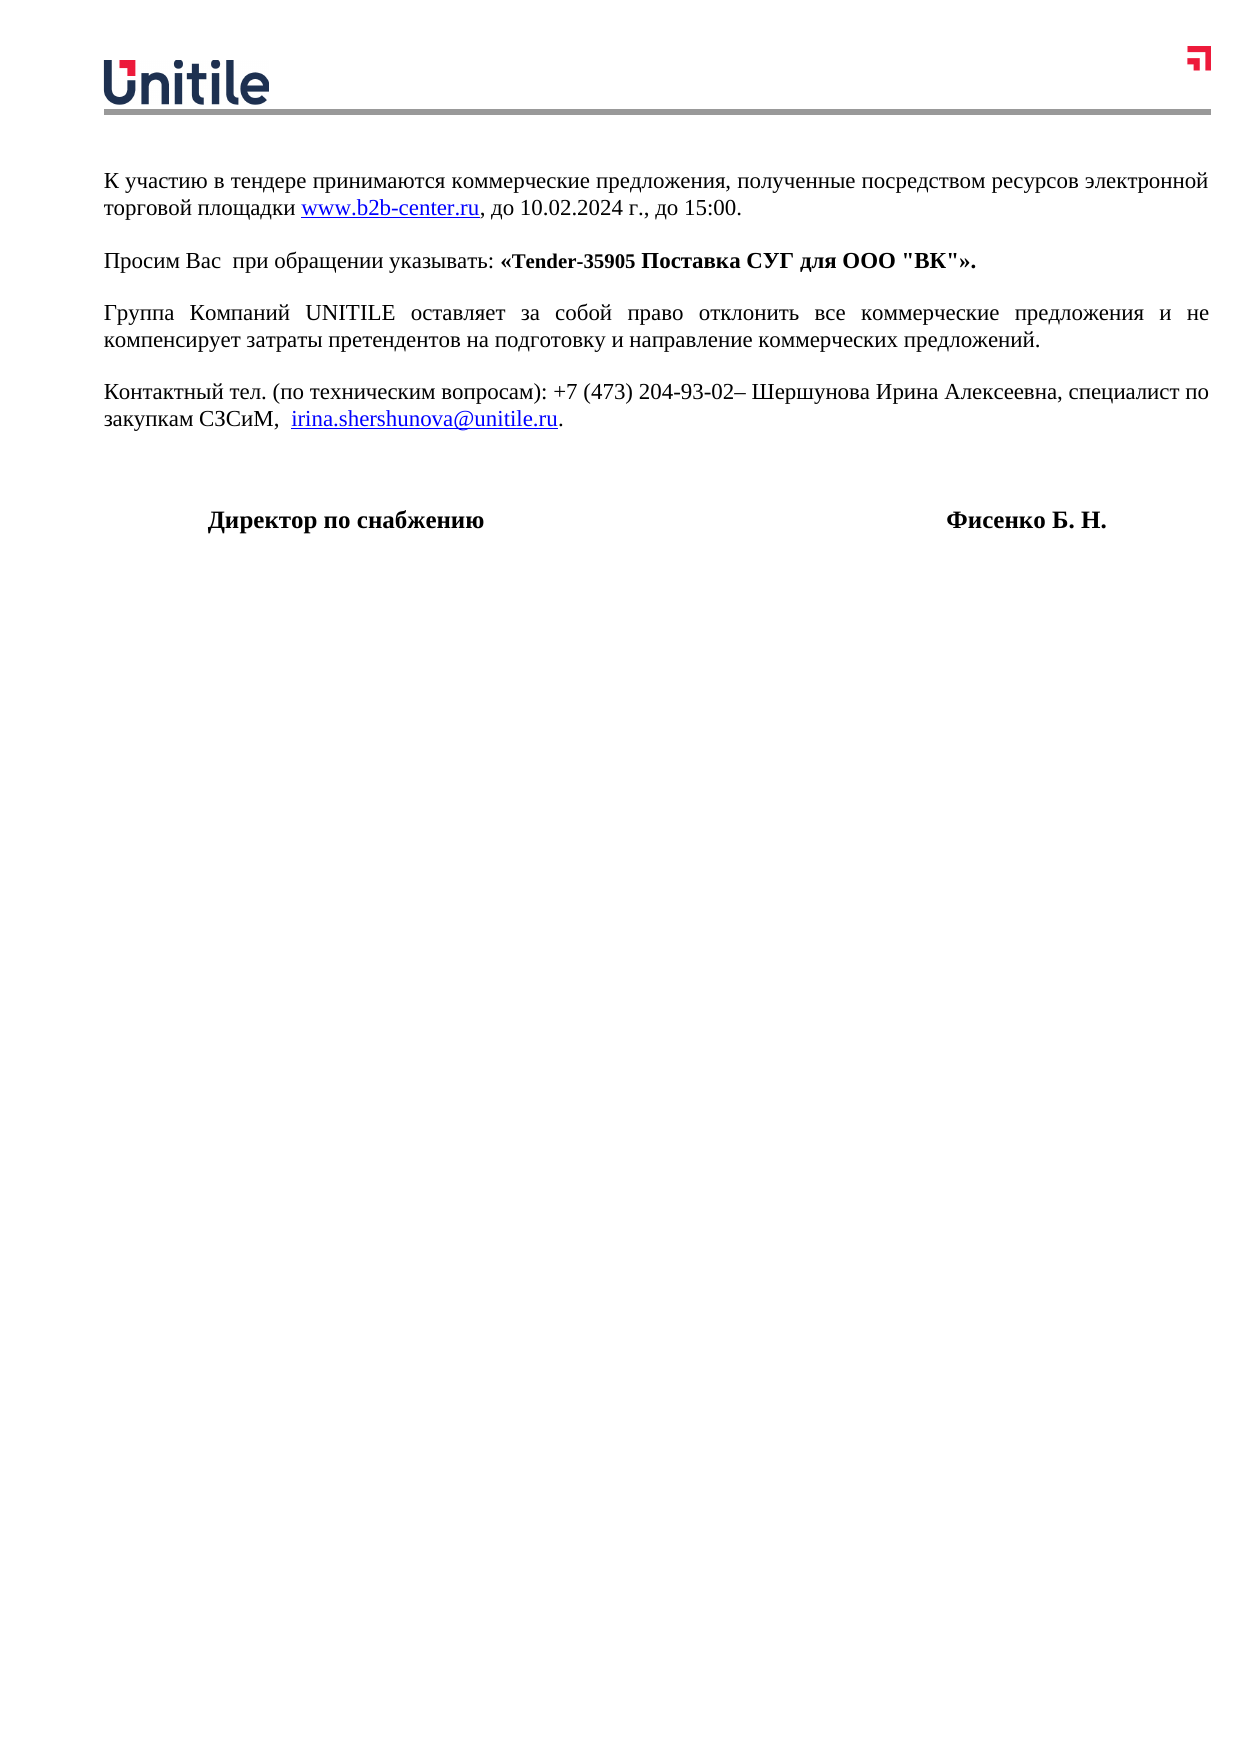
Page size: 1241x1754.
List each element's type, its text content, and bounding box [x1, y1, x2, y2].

text Директор по снабжению Фисенко Б. Н. [103, 506, 1211, 534]
text Просим Вас при обращении указывать: «Tender-35905 Поставка СУГ для ООО "ВК"». [103, 247, 1211, 273]
text Группа Компаний UNITILE оставляет за собой право отклонить все коммерческие предложения и не компенсирует затраты претендентов на подготовку и направление коммерческих предложений. [103, 299, 1211, 352]
picture [1186, 45, 1211, 71]
picture [103, 60, 269, 105]
text К участию в тендере принимаются коммерческие предложения, полученные посредством ресурсов электронной торговой площадки www.b2b-center.ru, до 10.02.2024 г., до 15:00. [103, 168, 1211, 220]
text Контактный тел. (по техническим вопросам): +7 (473) 204-93-02– Шершунова Ирина Алексеевна, специалист по закупкам СЗСиМ, irina.shershunova@unitile.ru. [103, 378, 1211, 431]
